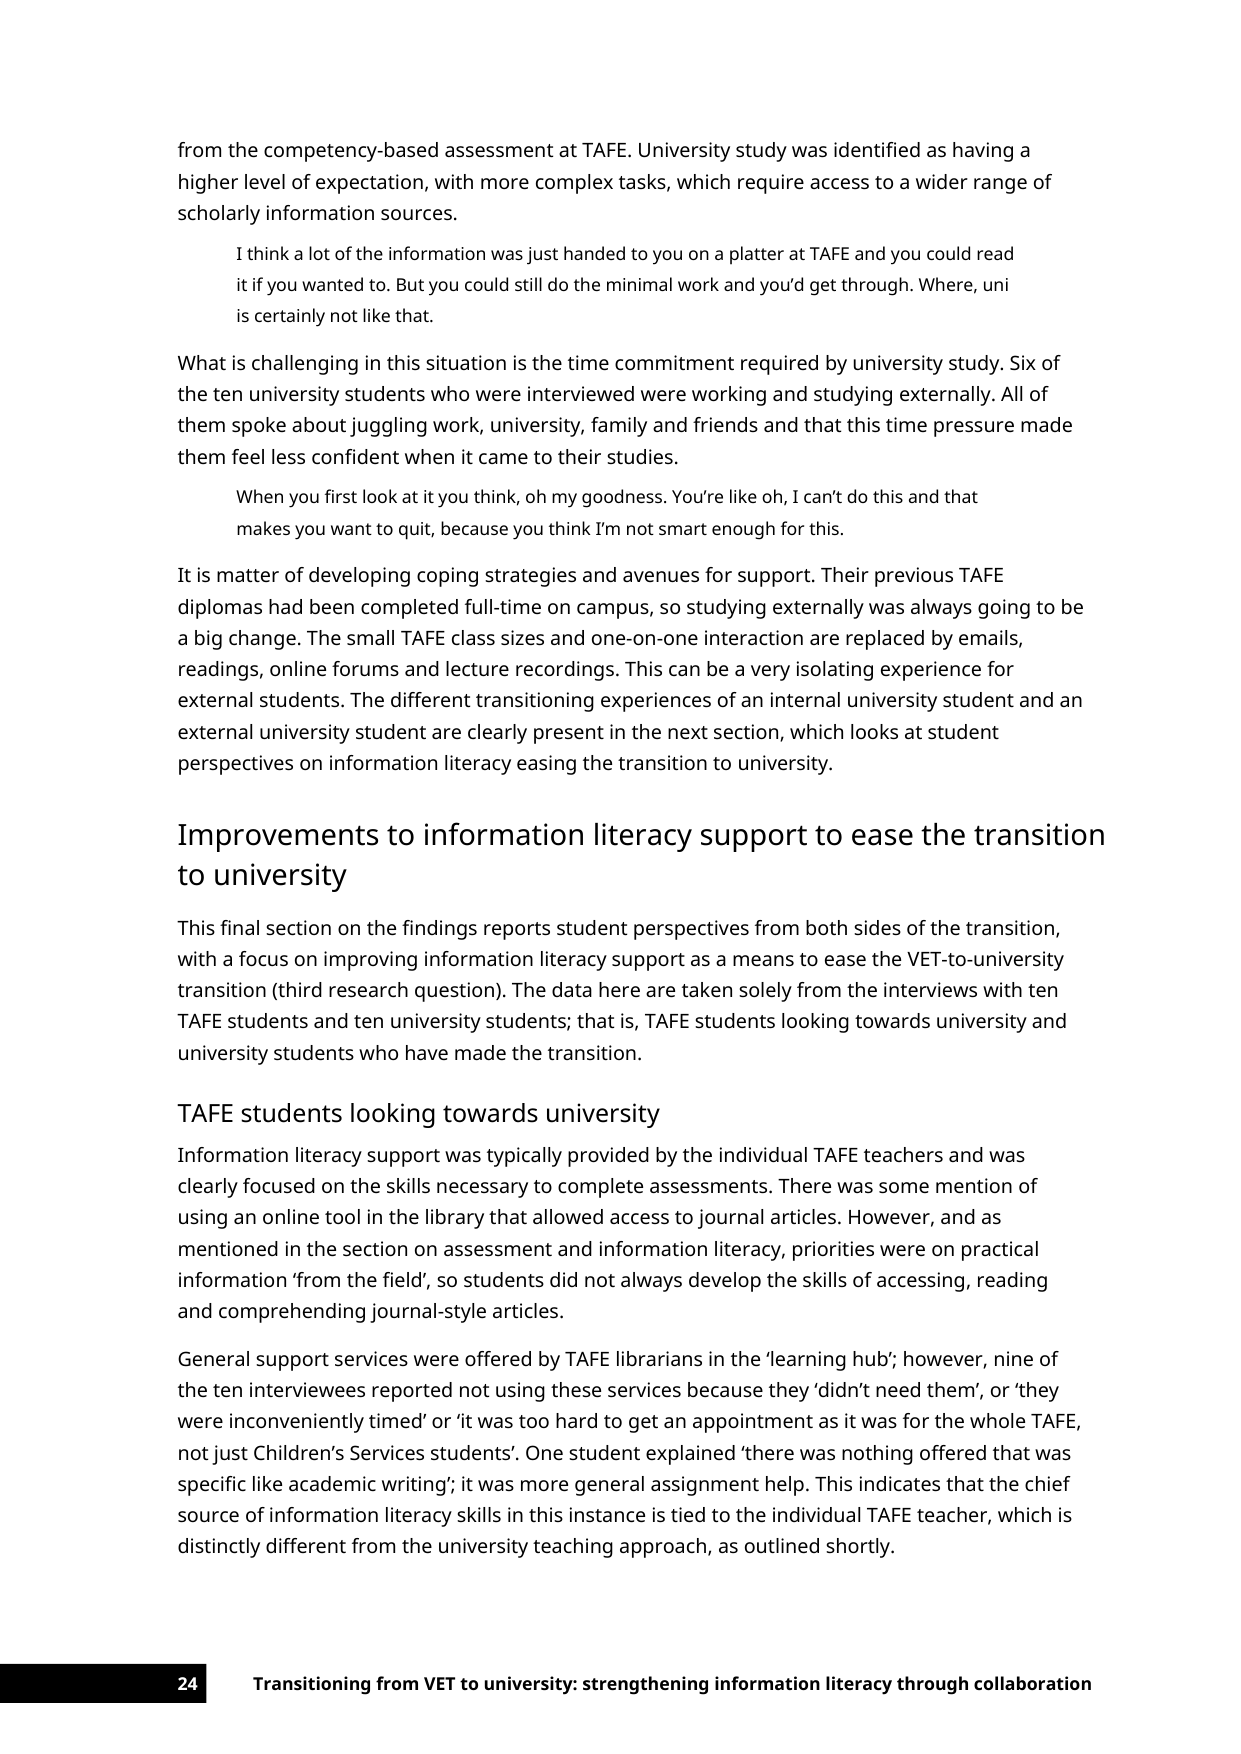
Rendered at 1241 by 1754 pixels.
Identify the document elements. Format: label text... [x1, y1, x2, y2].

text It is matter of developing coping strategies and avenues for support. Their previous TAFE diplomas had been completed full-time on campus, so studying externally was always going to be a big change. The small TAFE class sizes and one-on-one interaction are replaced by emails, readings, online forums and lecture recordings. This can be a very isolating experience for external students. The different transitioning experiences of an internal university student and an external university student are clearly present in the next section, which looks at student perspectives on information literacy easing the transition to university. [177, 558, 1093, 777]
text This final section on the findings reports student perspectives from both sides of the transition, with a focus on improving information literacy support as a means to ease the VET-to-university transition (third research question). The data here are taken solely from the interviews with ten TAFE students and ten university students; that is, TAFE students looking towards university and university students who have made the transition. [177, 910, 1093, 1066]
text I think a lot of the information was just handed to you on a platter at TAFE and you could read it if you wanted to. But you could still do the minimal work and you’d get through. Where, uni is certainly not like that. [236, 235, 1024, 329]
text Information literacy support was typically provided by the individual TAFE teachers and was clearly focused on the skills necessary to complete assessments. There was some mention of using an online tool in the library that allowed access to journal articles. However, and as mentioned in the section on assessment and information literacy, priorities were on practical information ‘from the field’, so students did not always develop the skills of accessing, reading and comprehending journal-style articles. [177, 1137, 1063, 1325]
text When you first look at it you think, oh my goodness. You’re like oh, I can’t do this and that makes you want to quit, because you think I’m not smart enough for this. [236, 479, 1024, 541]
subtitle TAFE students looking towards university [177, 1096, 1092, 1129]
text General support services were offered by TAFE librarians in the ‘learning hub’; however, nine of the ten interviewees reported not using these services because they ‘didn’t need them’, or ‘they were inconveniently timed’ or ‘it was too hard to get an appointment as it was for the whole TAFE, not just Children’s Services students’. One student explained ‘there was nothing offered that was specific like academic writing’; it was more general assignment help. This indicates that the chief source of information literacy skills in this instance is tied to the individual TAFE teacher, which is distinctly different from the university teaching approach, as outlined shortly. [177, 1341, 1093, 1560]
subtitle Improvements to information literacy support to ease the transition to university [177, 814, 1131, 893]
text What is challenging in this situation is the time commitment required by university study. Six of the ten university students who were interviewed were working and studying externally. All of them spoke about juggling work, university, family and friends and that this time pressure made them feel less confident when it came to their studies. [177, 345, 1093, 470]
